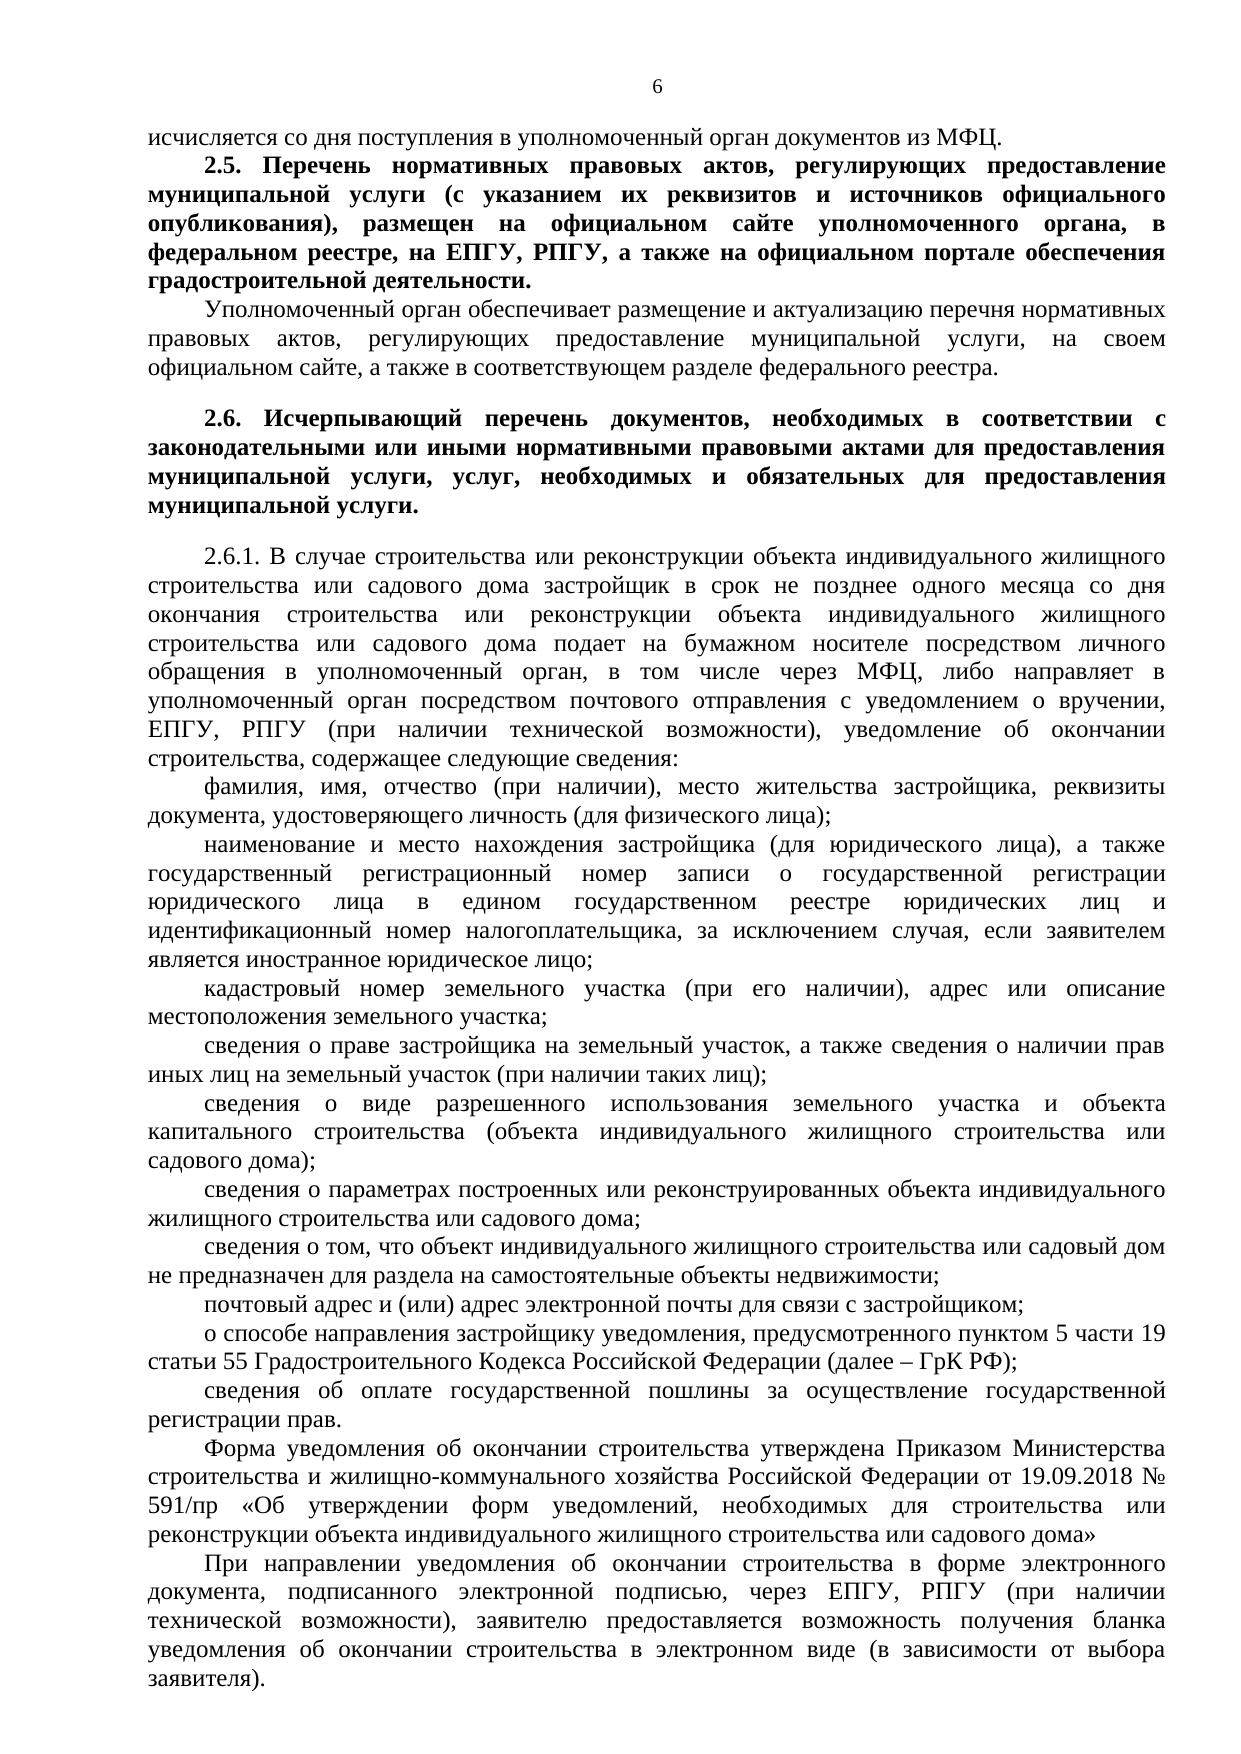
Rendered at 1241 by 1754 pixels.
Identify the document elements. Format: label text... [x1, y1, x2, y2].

text 2.5. Перечень нормативных правовых актов, регулирующих предоставление муниципальной услуги (с указанием их реквизитов и источников официального опубликования), размещен на официальном сайте уполномоченного органа, в федеральном реестре, на ЕПГУ, РПГУ, а также на официальном портале обеспечения градостроительной деятельности. [148, 151, 1167, 294]
text сведения о виде разрешенного использования земельного участка и объекта капитального строительства (объекта индивидуального жилищного строительства или садового дома); [148, 1088, 1167, 1174]
text сведения о праве застройщика на земельный участок, а также сведения о наличии прав иных лиц на земельный участок (при наличии таких лиц); [148, 1030, 1167, 1088]
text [148, 122, 1167, 151]
text Уполномоченный орган обеспечивает размещение и актуализацию перечня нормативных правовых актов, регулирующих предоставление муниципальной услуги, на своем официальном сайте, а также в соответствующем разделе федерального реестра. [148, 294, 1167, 381]
text сведения о параметрах построенных или реконструированных объекта индивидуального жилищного строительства или садового дома; [148, 1174, 1167, 1231]
text При направлении уведомления об окончании строительства в форме электронного документа, подписанного электронной подписью, через ЕПГУ, РПГУ (при наличии технической возможности), заявителю предоставляется возможность получения бланка уведомления об окончании строительства в электронном виде (в зависимости от выбора заявителя). [148, 1548, 1167, 1691]
text сведения об оплате государственной пошлины за осуществление государственной регистрации прав. [148, 1375, 1167, 1433]
text 2.6. Исчерпывающий перечень документов, необходимых в соответствии с законодательными или иными нормативными правовыми актами для предоставления муниципальной услуги, услуг, необходимых и обязательных для предоставления муниципальной услуги. [148, 403, 1167, 518]
text 2.6.1. В случае строительства или реконструкции объекта индивидуального жилищного строительства или садового дома застройщик в срок не позднее одного месяца со дня окончания строительства или реконструкции объекта индивидуального жилищного строительства или садового дома подает на бумажном носителе посредством личного обращения в уполномоченный орган, в том числе через МФЦ, либо направляет в уполномоченный орган посредством почтового отправления с уведомлением о вручении, ЕПГУ, РПГУ (при наличии технической возможности), уведомление об окончании строительства, содержащее следующие сведения: [148, 541, 1167, 771]
text почтовый адрес и (или) адрес электронной почты для связи с застройщиком; [148, 1289, 1167, 1318]
text наименование и место нахождения застройщика (для юридического лица), а также государственный регистрационный номер записи о государственной регистрации юридического лица в едином государственном реестре юридических лиц и идентификационный номер налогоплательщика, за исключением случая, если заявителем является иностранное юридическое лицо; [148, 829, 1167, 973]
text Форма уведомления об окончании строительства утверждена Приказом Министерства строительства и жилищно-коммунального хозяйства Российской Федерации от 19.09.2018 № 591/пр «Об утверждении форм уведомлений, необходимых для строительства или реконструкции объекта индивидуального жилищного строительства или садового дома» [148, 1433, 1167, 1548]
text сведения о том, что объект индивидуального жилищного строительства или садовый дом не предназначен для раздела на самостоятельные объекты недвижимости; [148, 1231, 1167, 1289]
text о способе направления застройщику уведомления, предусмотренного пунктом 5 части 19 статьи 55 Градостроительного Кодекса Российской Федерации (далее – ГрК РФ); [148, 1318, 1167, 1375]
text кадастровый номер земельного участка (при его наличии), адрес или описание местоположения земельного участка; [148, 973, 1167, 1030]
text фамилия, имя, отчество (при наличии), место жительства застройщика, реквизиты документа, удостоверяющего личность (для физического лица); [148, 771, 1167, 829]
